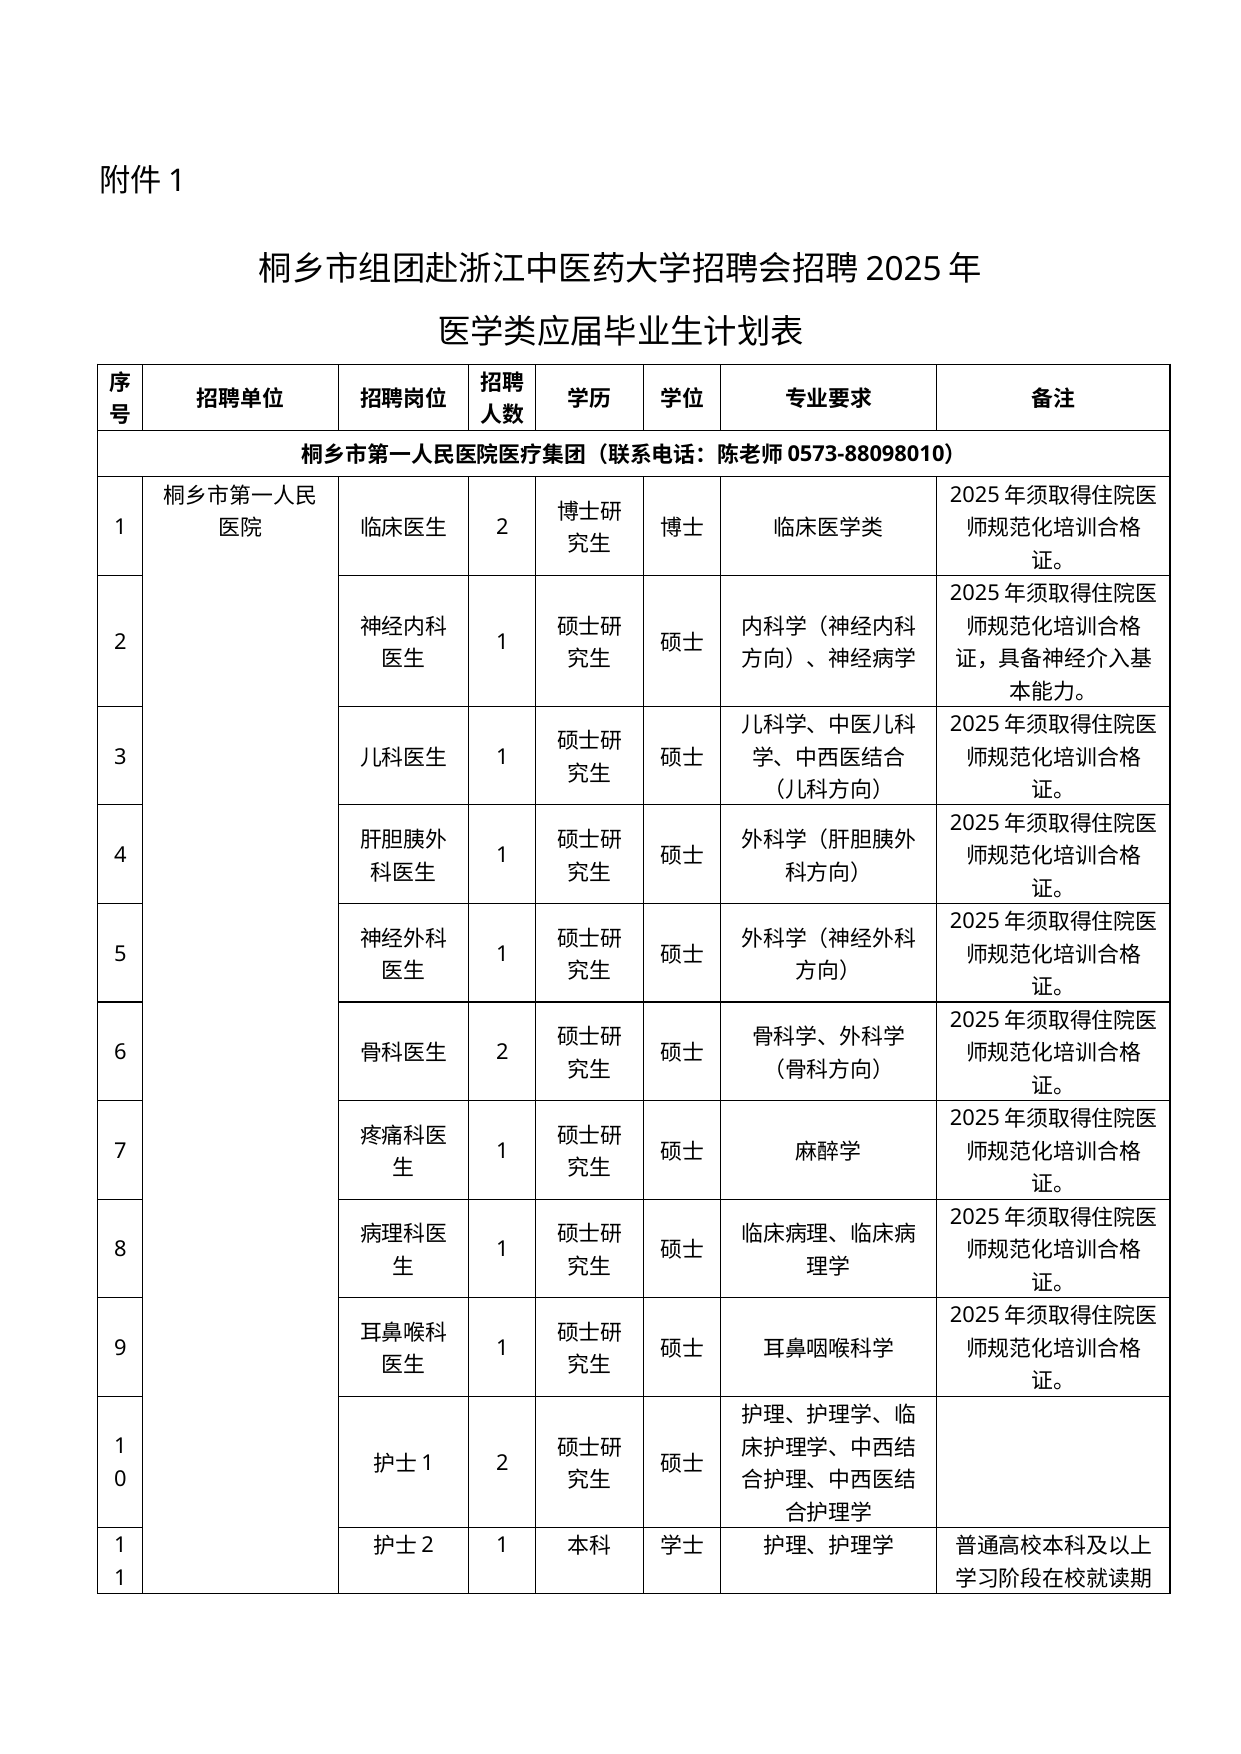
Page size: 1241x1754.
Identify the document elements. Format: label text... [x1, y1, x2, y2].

table_cell 耳鼻喉科医生 [339, 1298, 468, 1396]
table_cell 护理、护理学、临床护理学、中西结合护理、中西医结合护理学 [721, 1397, 936, 1527]
table_cell 病理科医生 [339, 1200, 468, 1297]
table_cell 硕士 [644, 707, 720, 804]
table_cell 硕士 [644, 1200, 720, 1297]
table_cell 骨科医生 [339, 1003, 468, 1100]
table_cell 本科 [536, 1528, 643, 1593]
table_cell 硕士 [644, 1298, 720, 1396]
table_cell 硕士 [644, 576, 720, 706]
table_cell 麻醉学 [721, 1101, 936, 1198]
table_cell 2025年须取得住院医师规范化培训合格证。 [937, 1200, 1169, 1297]
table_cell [937, 1528, 1169, 1593]
table_cell 硕士 [644, 904, 720, 1001]
table_cell 神经内科医生 [339, 576, 468, 706]
table_cell 3 [98, 707, 142, 804]
table_cell 外科学（神经外科方向） [721, 904, 936, 1001]
table_cell 硕士研究生 [536, 1200, 643, 1297]
text 桐乡市组团赴浙江中医药大学招聘会招聘2025年 [99, 233, 1141, 298]
table_header 招聘人数 [469, 365, 535, 429]
table_cell 硕士研究生 [536, 707, 643, 804]
table_cell 儿科医生 [339, 707, 468, 804]
table_cell 疼痛科医生 [339, 1101, 468, 1198]
table_cell 桐乡市第一人民医院 [143, 477, 338, 1593]
table_cell 2025年须取得住院医师规范化培训合格证。 [937, 707, 1169, 804]
table_cell 1 [98, 477, 142, 575]
table_cell 博士研究生 [536, 477, 643, 575]
table_cell 9 [98, 1298, 142, 1396]
table_cell 临床病理、临床病理学 [721, 1200, 936, 1297]
table_cell 外科学（肝胆胰外科方向） [721, 805, 936, 903]
table_cell 2 [469, 1003, 535, 1100]
table_cell [937, 1397, 1169, 1527]
table_cell 5 [98, 904, 142, 1001]
table_cell 7 [98, 1101, 142, 1198]
table_cell 1 [469, 1101, 535, 1198]
table_cell 1 [469, 805, 535, 903]
table_cell 硕士研究生 [536, 576, 643, 706]
table_cell 4 [98, 805, 142, 903]
table_cell 护士2 [339, 1528, 468, 1593]
table_cell 8 [98, 1200, 142, 1297]
table_cell 临床医学类 [721, 477, 936, 575]
table_cell 肝胆胰外科医生 [339, 805, 468, 903]
table_cell 1 [469, 576, 535, 706]
table_cell 2 [469, 477, 535, 575]
table_cell 2025年须取得住院医师规范化培训合格证，具备神经介入基本能力。 [937, 576, 1169, 706]
table_cell 硕士 [644, 1397, 720, 1527]
table_header 学历 [536, 365, 643, 429]
table_header 学位 [644, 365, 720, 429]
table_cell 2025年须取得住院医师规范化培训合格证。 [937, 1101, 1169, 1198]
table_cell 1 [469, 904, 535, 1001]
table_cell 硕士 [644, 1101, 720, 1198]
table_cell 护理、护理学 [721, 1528, 936, 1593]
text 医学类应届毕业生计划表 [99, 298, 1141, 363]
table_header 招聘单位 [143, 365, 338, 429]
table_cell 6 [98, 1003, 142, 1100]
table_cell 神经外科医生 [339, 904, 468, 1001]
table_cell 2025年须取得住院医师规范化培训合格证。 [937, 904, 1169, 1001]
table_cell 硕士 [644, 805, 720, 903]
table_header 专业要求 [721, 365, 936, 429]
table_cell 2 [98, 576, 142, 706]
table_header 备注 [937, 365, 1169, 429]
table_cell 1 [469, 1298, 535, 1396]
table_cell 学士 [644, 1528, 720, 1593]
table_cell 硕士研究生 [536, 1298, 643, 1396]
table_cell 硕士研究生 [536, 1003, 643, 1100]
table_cell 硕士研究生 [536, 904, 643, 1001]
table_cell 11 [98, 1528, 142, 1593]
table_cell 硕士研究生 [536, 1397, 643, 1527]
table_cell 1 [469, 707, 535, 804]
text 附件1 [99, 146, 1141, 211]
table_cell 2 [469, 1397, 535, 1527]
table_cell 2025年须取得住院医师规范化培训合格证。 [937, 805, 1169, 903]
table_cell 博士 [644, 477, 720, 575]
table_cell 骨科学、外科学（骨科方向） [721, 1003, 936, 1100]
table_cell 临床医生 [339, 477, 468, 575]
table_cell 2025年须取得住院医师规范化培训合格证。 [937, 1298, 1169, 1396]
table_cell 1 [469, 1200, 535, 1297]
table_cell 2025年须取得住院医师规范化培训合格证。 [937, 477, 1169, 575]
table_cell 硕士研究生 [536, 805, 643, 903]
table_cell 硕士 [644, 1003, 720, 1100]
table_cell 桐乡市第一人民医院医疗集团（联系电话：陈老师0573-88098010） [98, 431, 1169, 476]
table_cell 儿科学、中医儿科学、中西医结合（儿科方向） [721, 707, 936, 804]
table_cell 内科学（神经内科方向）、神经病学 [721, 576, 936, 706]
table_cell 硕士研究生 [536, 1101, 643, 1198]
table_header 招聘岗位 [339, 365, 468, 429]
table_cell 1 [469, 1528, 535, 1593]
table_cell 护士1 [339, 1397, 468, 1527]
table_cell 耳鼻咽喉科学 [721, 1298, 936, 1396]
table_cell 2025年须取得住院医师规范化培训合格证。 [937, 1003, 1169, 1100]
table_cell 10 [98, 1397, 142, 1527]
table_header 序号 [98, 365, 142, 429]
